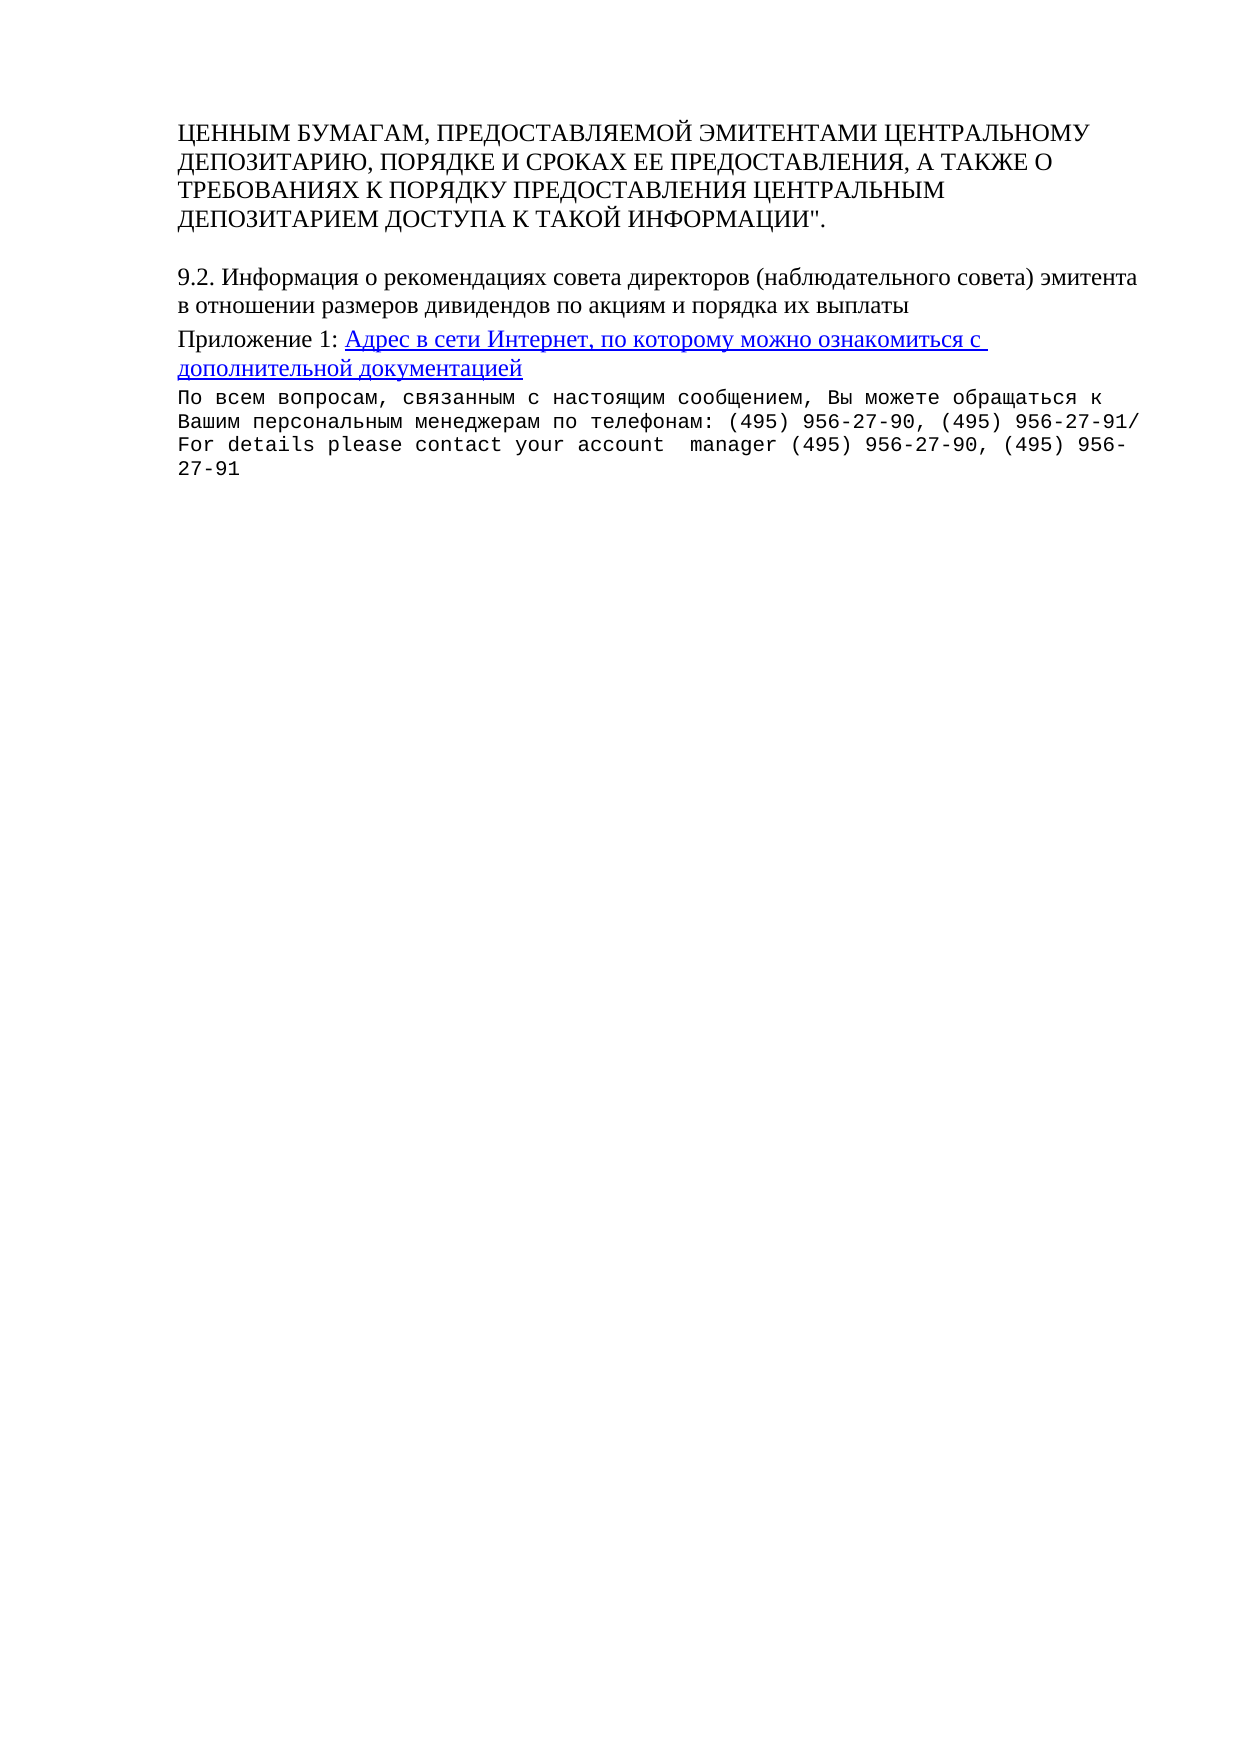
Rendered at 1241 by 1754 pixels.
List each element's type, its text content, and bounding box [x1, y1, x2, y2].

text Приложение 1: Адрес в сети Интернет, по которому можно ознакомиться с дополнительной документацией [177, 324, 1152, 382]
text По всем вопросам, связанным с настоящим сообщением, Вы можете обращаться к Вашим персональным менеджерам по телефонам: (495) 956-27-90, (495) 956-27-91/ For details please contact your account manager (495) 956-27-90, (495) 956-27-91 [177, 387, 1152, 482]
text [177, 118, 1152, 319]
